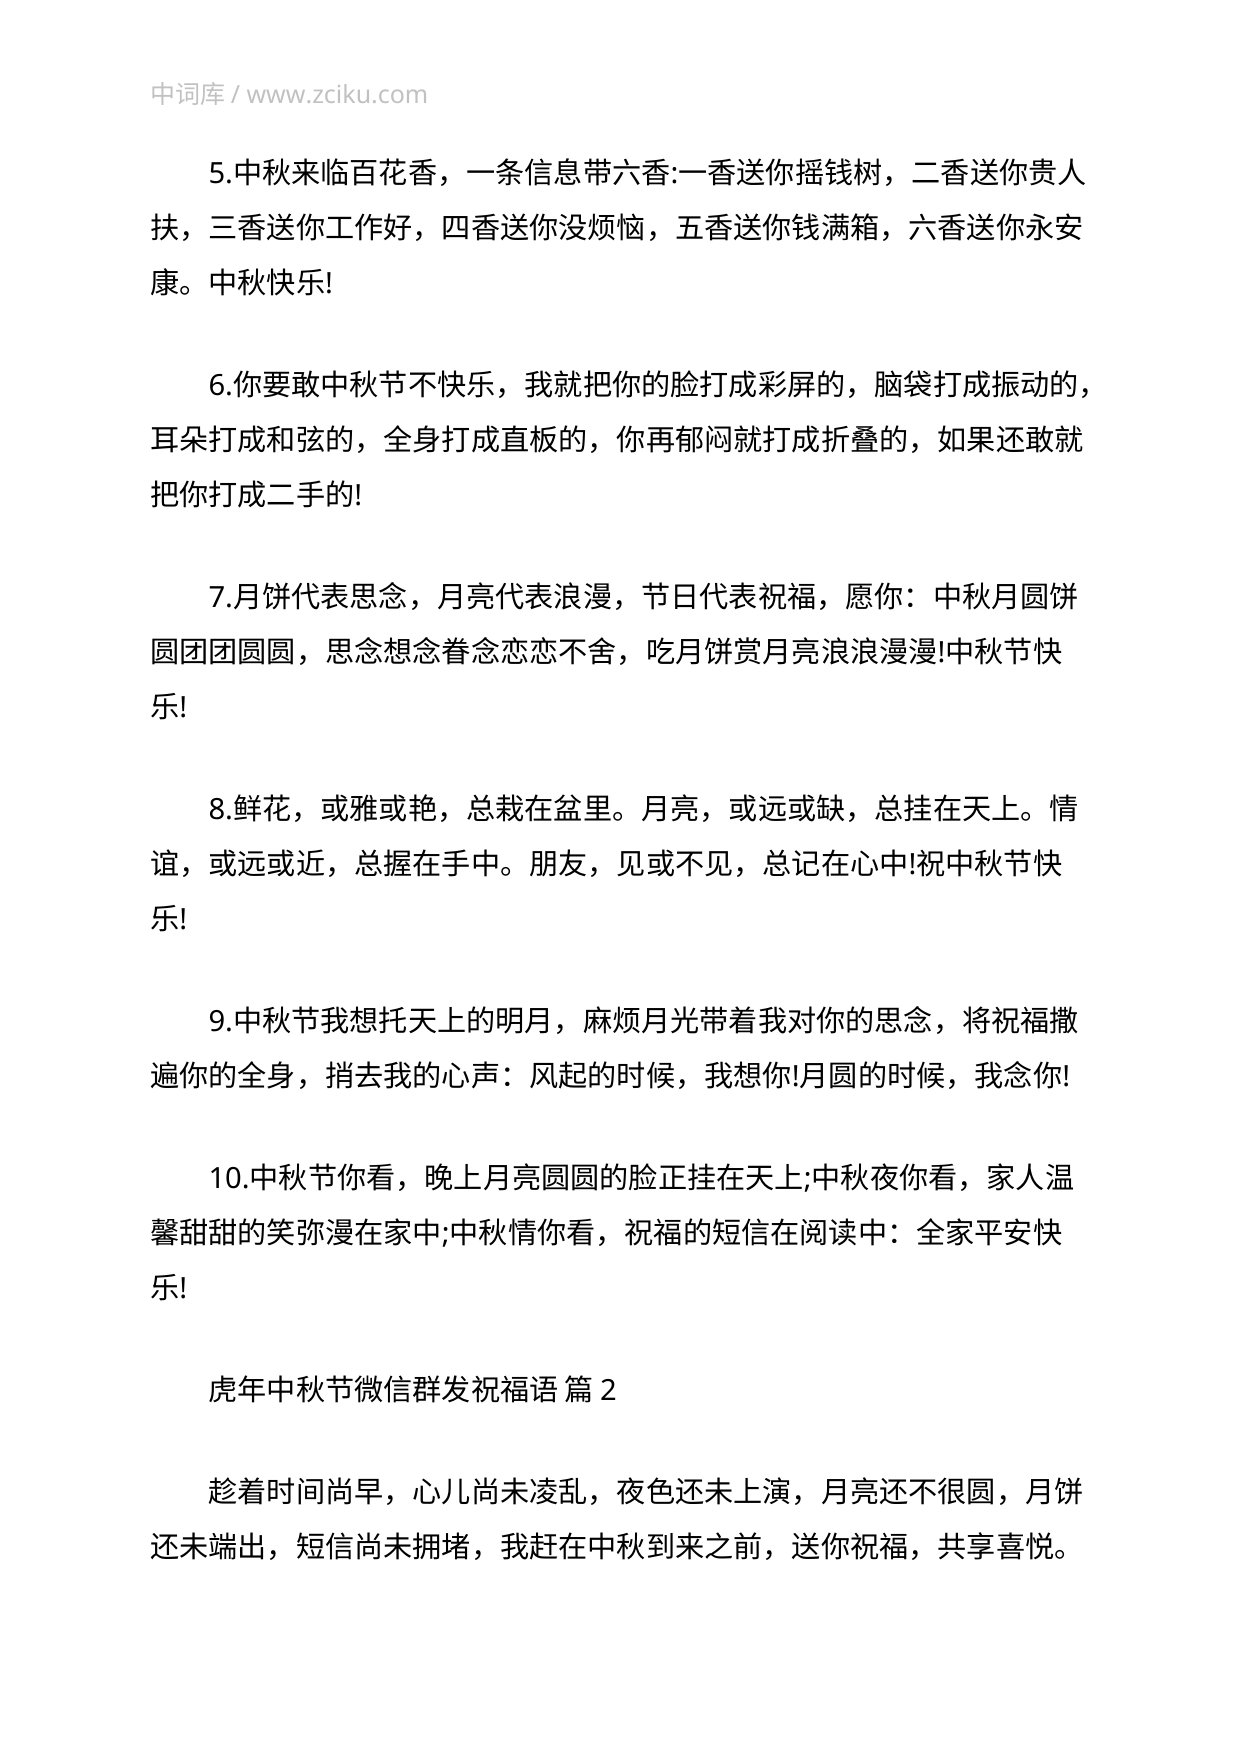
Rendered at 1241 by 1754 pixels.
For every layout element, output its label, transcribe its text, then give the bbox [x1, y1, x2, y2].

text 10.中秋节你看，晚上月亮圆圆的脸正挂在天上;中秋夜你看，家人温馨甜甜的笑弥漫在家中;中秋情你看，祝福的短信在阅读中：全家平安快乐! [150, 1155, 1090, 1307]
text 虎年中秋节微信群发祝福语 篇2 [150, 1367, 1090, 1409]
text 6.你要敢中秋节不快乐，我就把你的脸打成彩屏的，脑袋打成振动的，耳朵打成和弦的，全身打成直板的，你再郁闷就打成折叠的，如果还敢就把你打成二手的! [150, 362, 1090, 514]
text 趁着时间尚早，心儿尚未凌乱，夜色还未上演，月亮还不很圆，月饼还未端出，短信尚未拥堵，我赶在中秋到来之前，送你祝福，共享喜悦。 [150, 1469, 1090, 1566]
text 9.中秋节我想托天上的明月，麻烦月光带着我对你的思念，将祝福撒遍你的全身，捎去我的心声：风起的时候，我想你!月圆的时候，我念你! [150, 998, 1090, 1095]
text 7.月饼代表思念，月亮代表浪漫，节日代表祝福，愿你：中秋月圆饼圆团团圆圆，思念想念眷念恋恋不舍，吃月饼赏月亮浪浪漫漫!中秋节快乐! [150, 574, 1090, 726]
text 5.中秋来临百花香，一条信息带六香:一香送你摇钱树，二香送你贵人扶，三香送你工作好，四香送你没烦恼，五香送你钱满箱，六香送你永安康。中秋快乐! [150, 150, 1090, 302]
text 8.鲜花，或雅或艳，总栽在盆里。月亮，或远或缺，总挂在天上。情谊，或远或近，总握在手中。朋友，见或不见，总记在心中!祝中秋节快乐! [150, 786, 1090, 938]
